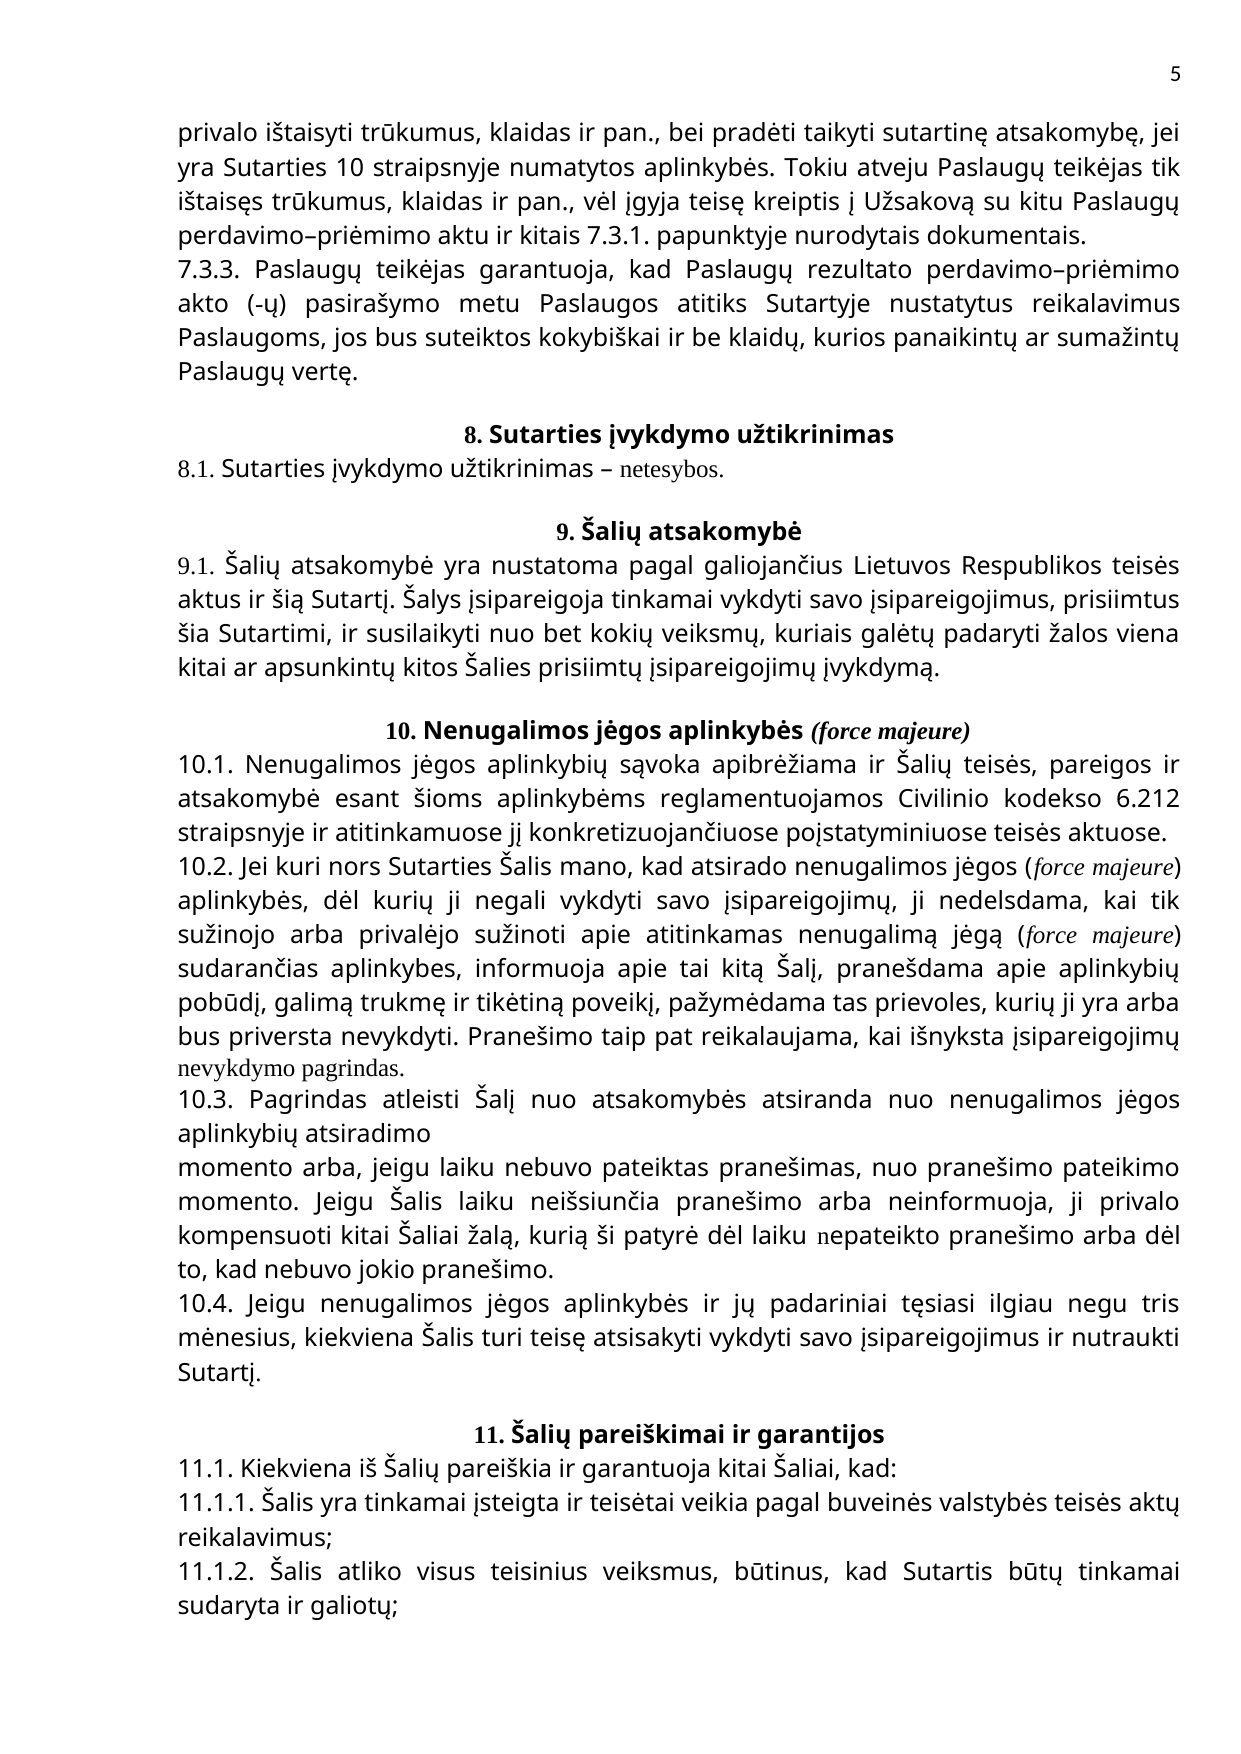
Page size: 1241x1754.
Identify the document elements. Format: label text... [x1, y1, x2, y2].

text 11.1.1. Šalis yra tinkamai įsteigta ir teisėtai veikia pagal buveinės valstybės teisės aktų reikalavimus; [177, 1485, 1181, 1553]
text momento arba, jeigu laiku nebuvo pateiktas pranešimas, nuo pranešimo pateikimo momento. Jeigu Šalis laiku neišsiunčia pranešimo arba neinformuoja, ji privalo kompensuoti kitai Šaliai žalą, kurią ši patyrė dėl laiku nepateikto pranešimo arba dėl to, kad nebuvo jokio pranešimo. [177, 1150, 1181, 1286]
text 10.4. Jeigu nenugalimos jėgos aplinkybės ir jų padariniai tęsiasi ilgiau negu tris mėnesius, kiekviena Šalis turi teisę atsisakyti vykdyti savo įsipareigojimus ir nutraukti Sutartį. [177, 1286, 1181, 1388]
text 10. Nenugalimos jėgos aplinkybės (force majeure) [177, 712, 1181, 746]
text 10.3. Pagrindas atleisti Šalį nuo atsakomybės atsiranda nuo nenugalimos jėgos aplinkybių atsiradimo [177, 1082, 1181, 1150]
text 11.1.2. Šalis atliko visus teisinius veiksmus, būtinus, kad Sutartis būtų tinkamai sudaryta ir galiotų; [177, 1553, 1181, 1621]
text 9.1. Šalių atsakomybė yra nustatoma pagal galiojančius Lietuvos Respublikos teisės aktus ir šią Sutartį. Šalys įsipareigoja tinkamai vykdyti savo įsipareigojimus, prisiimtus šia Sutartimi, ir susilaikyti nuo bet kokių veiksmų, kuriais galėtų padaryti žalos viena kitai ar apsunkintų kitos Šalies prisiimtų įsipareigojimų įvykdymą. [177, 547, 1181, 683]
text 10.1. Nenugalimos jėgos aplinkybių sąvoka apibrėžiama ir Šalių teisės, pareigos ir atsakomybė esant šioms aplinkybėms reglamentuojamos Civilinio kodekso 6.212 straipsnyje ir atitinkamuose jį konkretizuojančiuose poįstatyminiuose teisės aktuose. [177, 746, 1181, 848]
text 7.3.3. Paslaugų teikėjas garantuoja, kad Paslaugų rezultato perdavimo–priėmimo akto (-ų) pasirašymo metu Paslaugos atitiks Sutartyje nustatytus reikalavimus Paslaugoms, jos bus suteiktos kokybiškai ir be klaidų, kurios panaikintų ar sumažintų Paslaugų vertę. [177, 251, 1181, 388]
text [177, 115, 1181, 251]
text 11. Šalių pareiškimai ir garantijos [177, 1417, 1181, 1451]
text 8. Sutarties įvykdymo užtikrinimas [177, 416, 1181, 450]
text 11.1. Kiekviena iš Šalių pareiškia ir garantuoja kitai Šaliai, kad: [177, 1451, 1181, 1485]
text 10.2. Jei kuri nors Sutarties Šalis mano, kad atsirado nenugalimos jėgos (force majeure) aplinkybės, dėl kurių ji negali vykdyti savo įsipareigojimų, ji nedelsdama, kai tik sužinojo arba privalėjo sužinoti apie atitinkamas nenugalimą jėgą (force majeure) sudarančias aplinkybes, informuoja apie tai kitą Šalį, pranešdama apie aplinkybių pobūdį, galimą trukmę ir tikėtiną poveikį, pažymėdama tas prievoles, kurių ji yra arba bus priversta nevykdyti. Pranešimo taip pat reikalaujama, kai išnyksta įsipareigojimų nevykdymo pagrindas. [177, 848, 1181, 1082]
text 8.1. Sutarties įvykdymo užtikrinimas – netesybos. [177, 450, 1181, 484]
text 9. Šalių atsakomybė [177, 513, 1181, 547]
